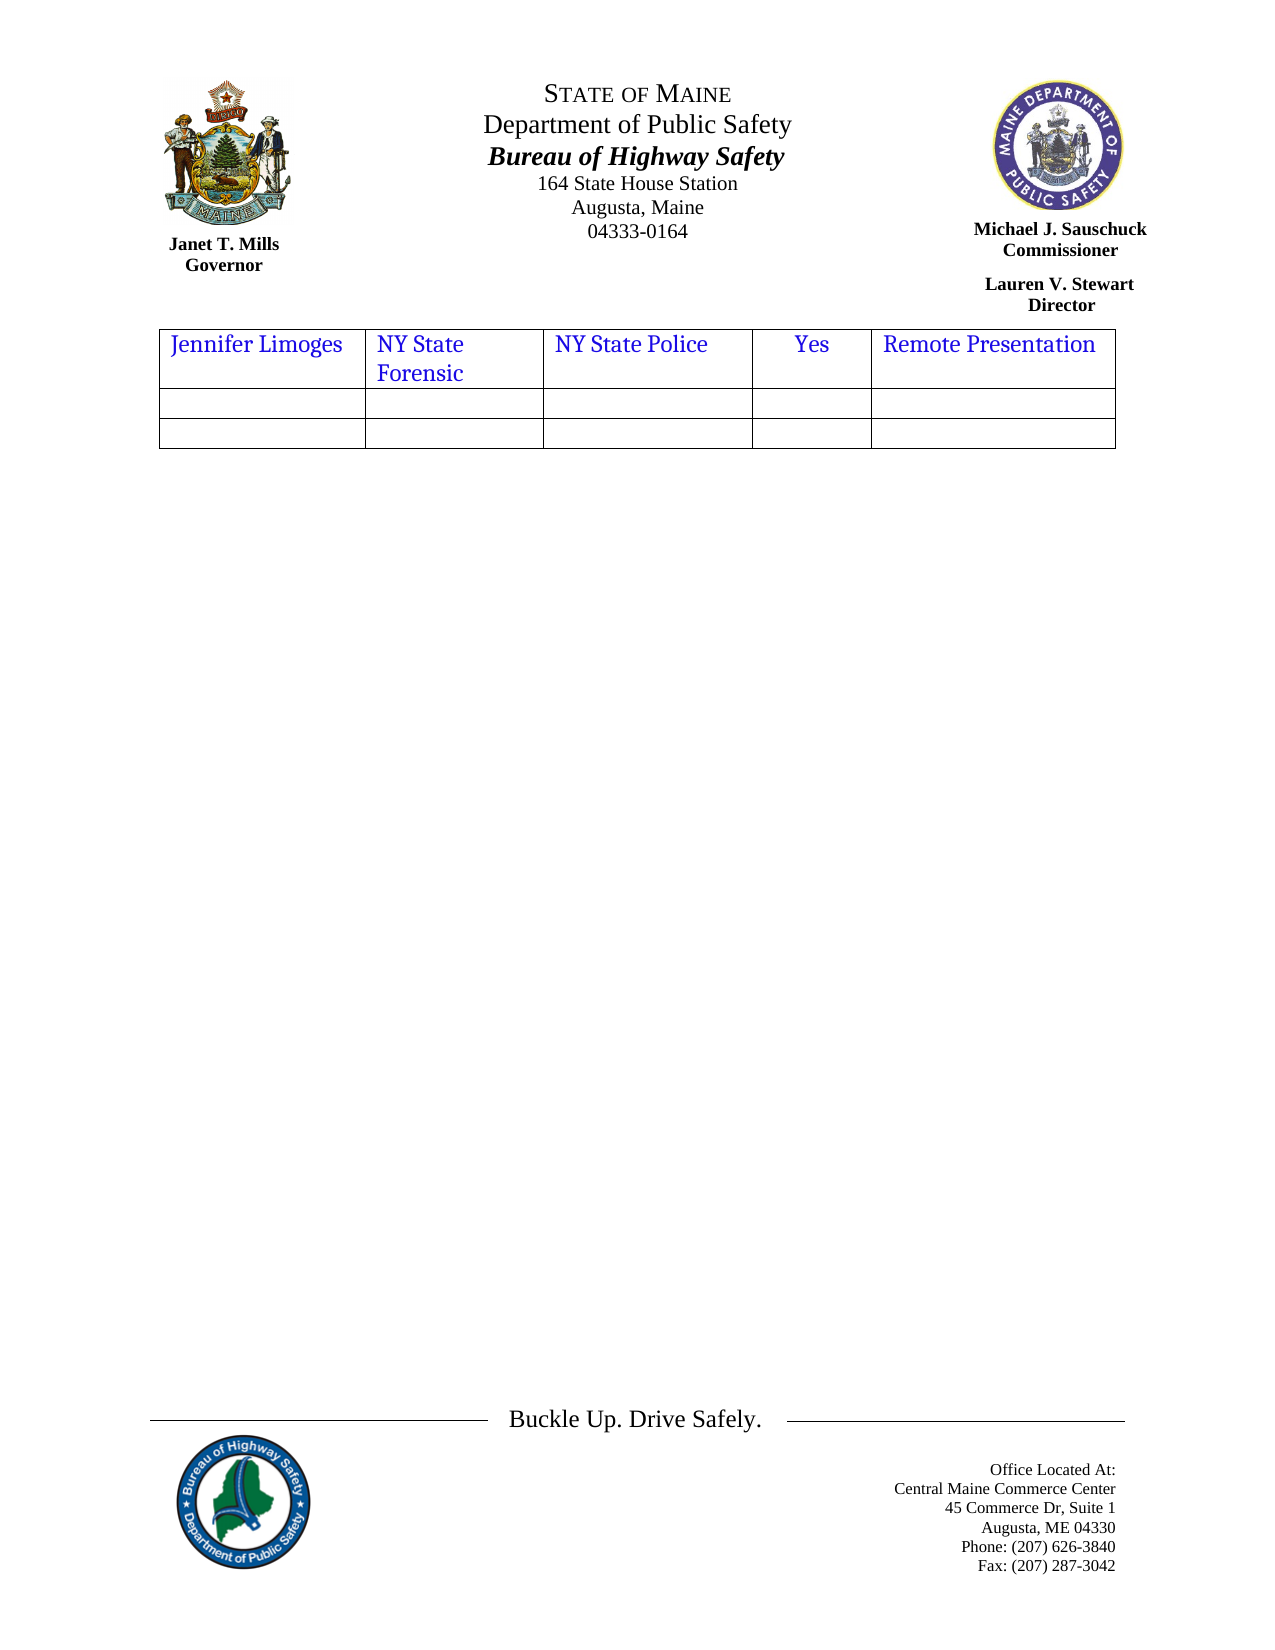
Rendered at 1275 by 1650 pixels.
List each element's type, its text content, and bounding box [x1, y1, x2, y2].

table_cell [160, 419, 365, 447]
table_cell Jennifer Limoges [160, 330, 365, 388]
picture [990, 78, 1125, 210]
table_cell [544, 419, 752, 447]
table_cell [366, 389, 543, 418]
table_cell NY State Police [544, 330, 752, 388]
table_cell [872, 389, 1115, 418]
table_cell [366, 419, 543, 447]
table_cell [544, 389, 752, 418]
table_cell Yes [753, 330, 871, 388]
table_cell [872, 419, 1115, 447]
table_cell [753, 419, 871, 447]
picture [175, 1434, 312, 1570]
table_cell NY State Forensic [366, 330, 543, 388]
table_cell [753, 389, 871, 418]
table_cell [160, 389, 365, 418]
table_cell Remote Presentation [872, 330, 1115, 388]
